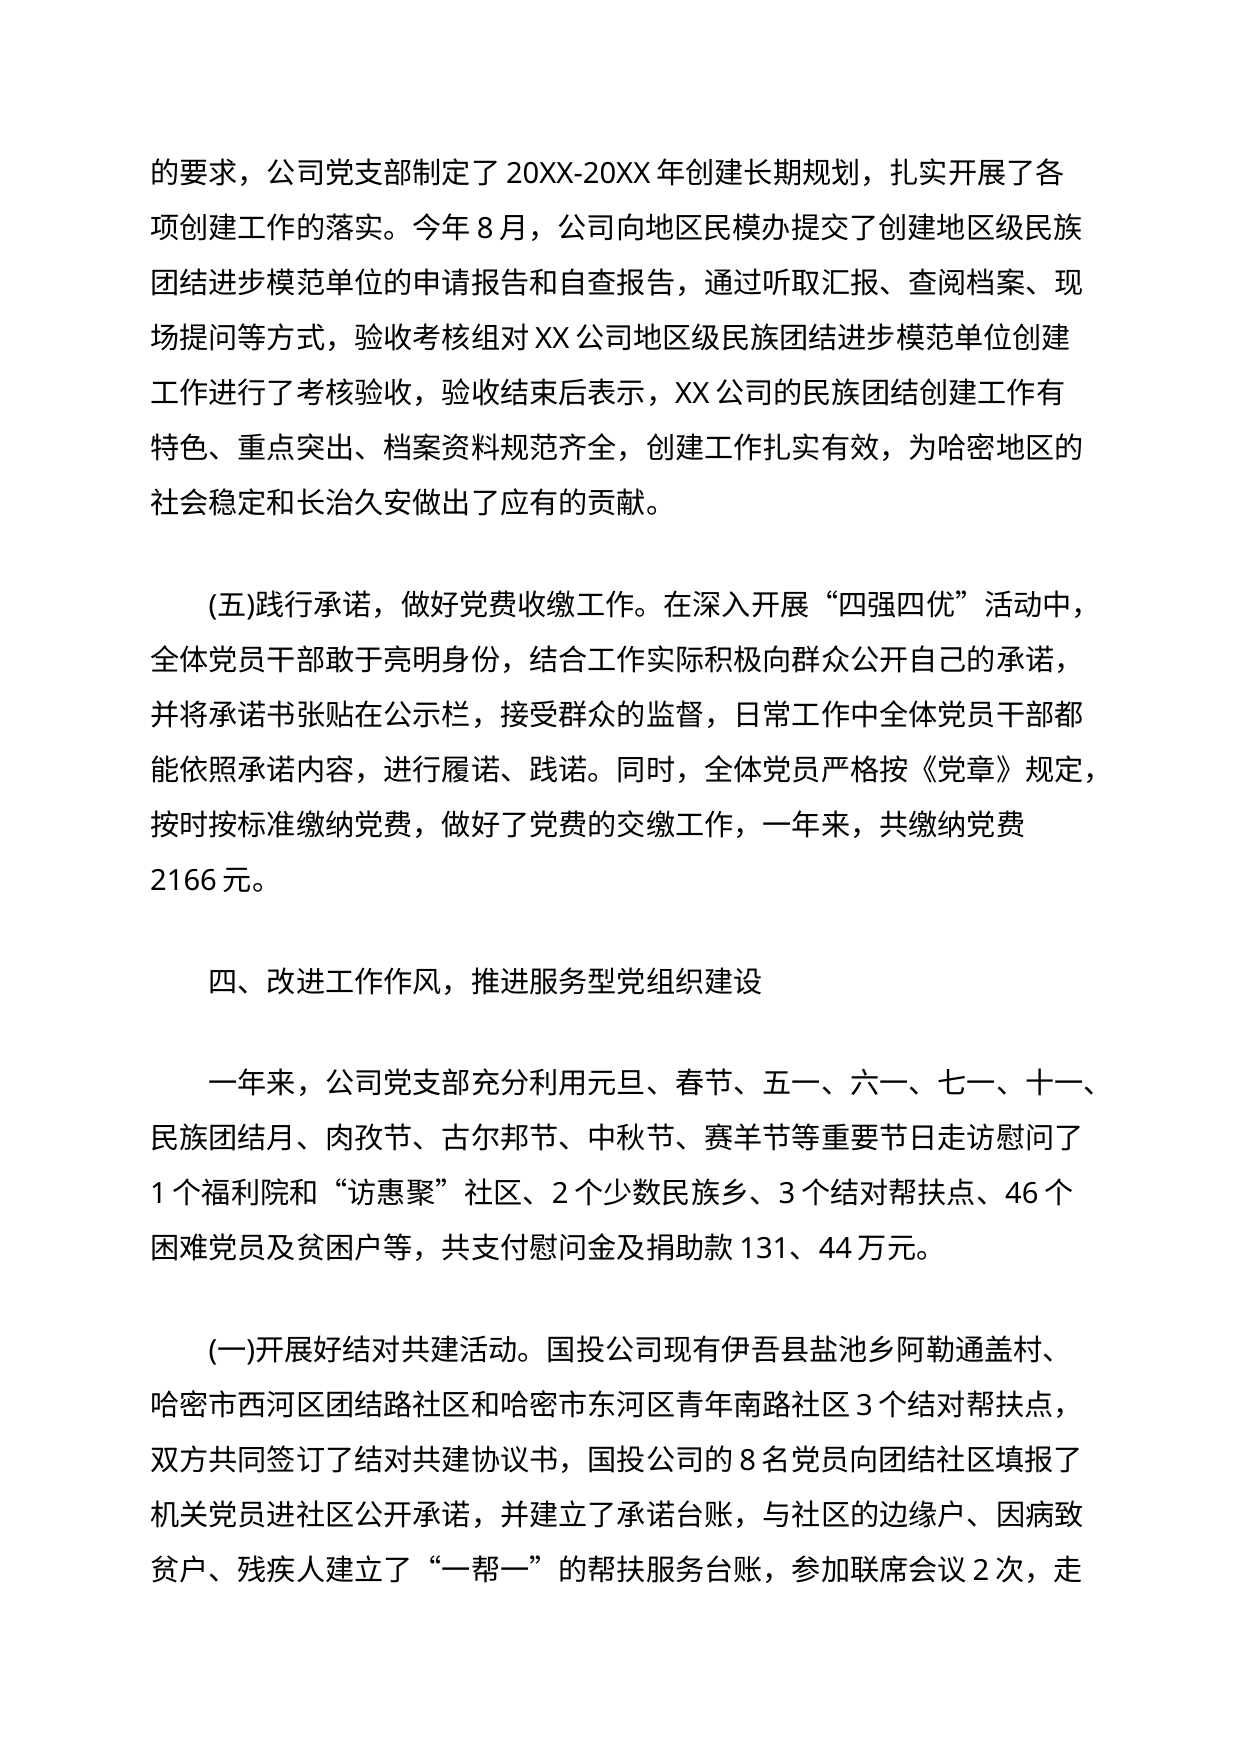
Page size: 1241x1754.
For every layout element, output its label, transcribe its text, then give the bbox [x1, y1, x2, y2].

text (五)践行承诺，做好党费收缴工作。在深入开展“四强四优”活动中，全体党员干部敢于亮明身份，结合工作实际积极向群众公开自己的承诺，并将承诺书张贴在公示栏，接受群众的监督，日常工作中全体党员干部都能依照承诺内容，进行履诺、践诺。同时，全体党员严格按《党章》规定，按时按标准缴纳党费，做好了党费的交缴工作，一年来，共缴纳党费2166元。 [150, 582, 1090, 898]
text 四、改进工作作风，推进服务型党组织建设 [150, 958, 1090, 1000]
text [150, 1327, 1090, 1589]
text 一年来，公司党支部充分利用元旦、春节、五一、六一、七一、十一、民族团结月、肉孜节、古尔邦节、中秋节、赛羊节等重要节日走访慰问了1个福利院和“访惠聚”社区、2个少数民族乡、3个结对帮扶点、46个困难党员及贫困户等，共支付慰问金及捐助款131、44万元。 [150, 1060, 1090, 1267]
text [150, 150, 1090, 522]
